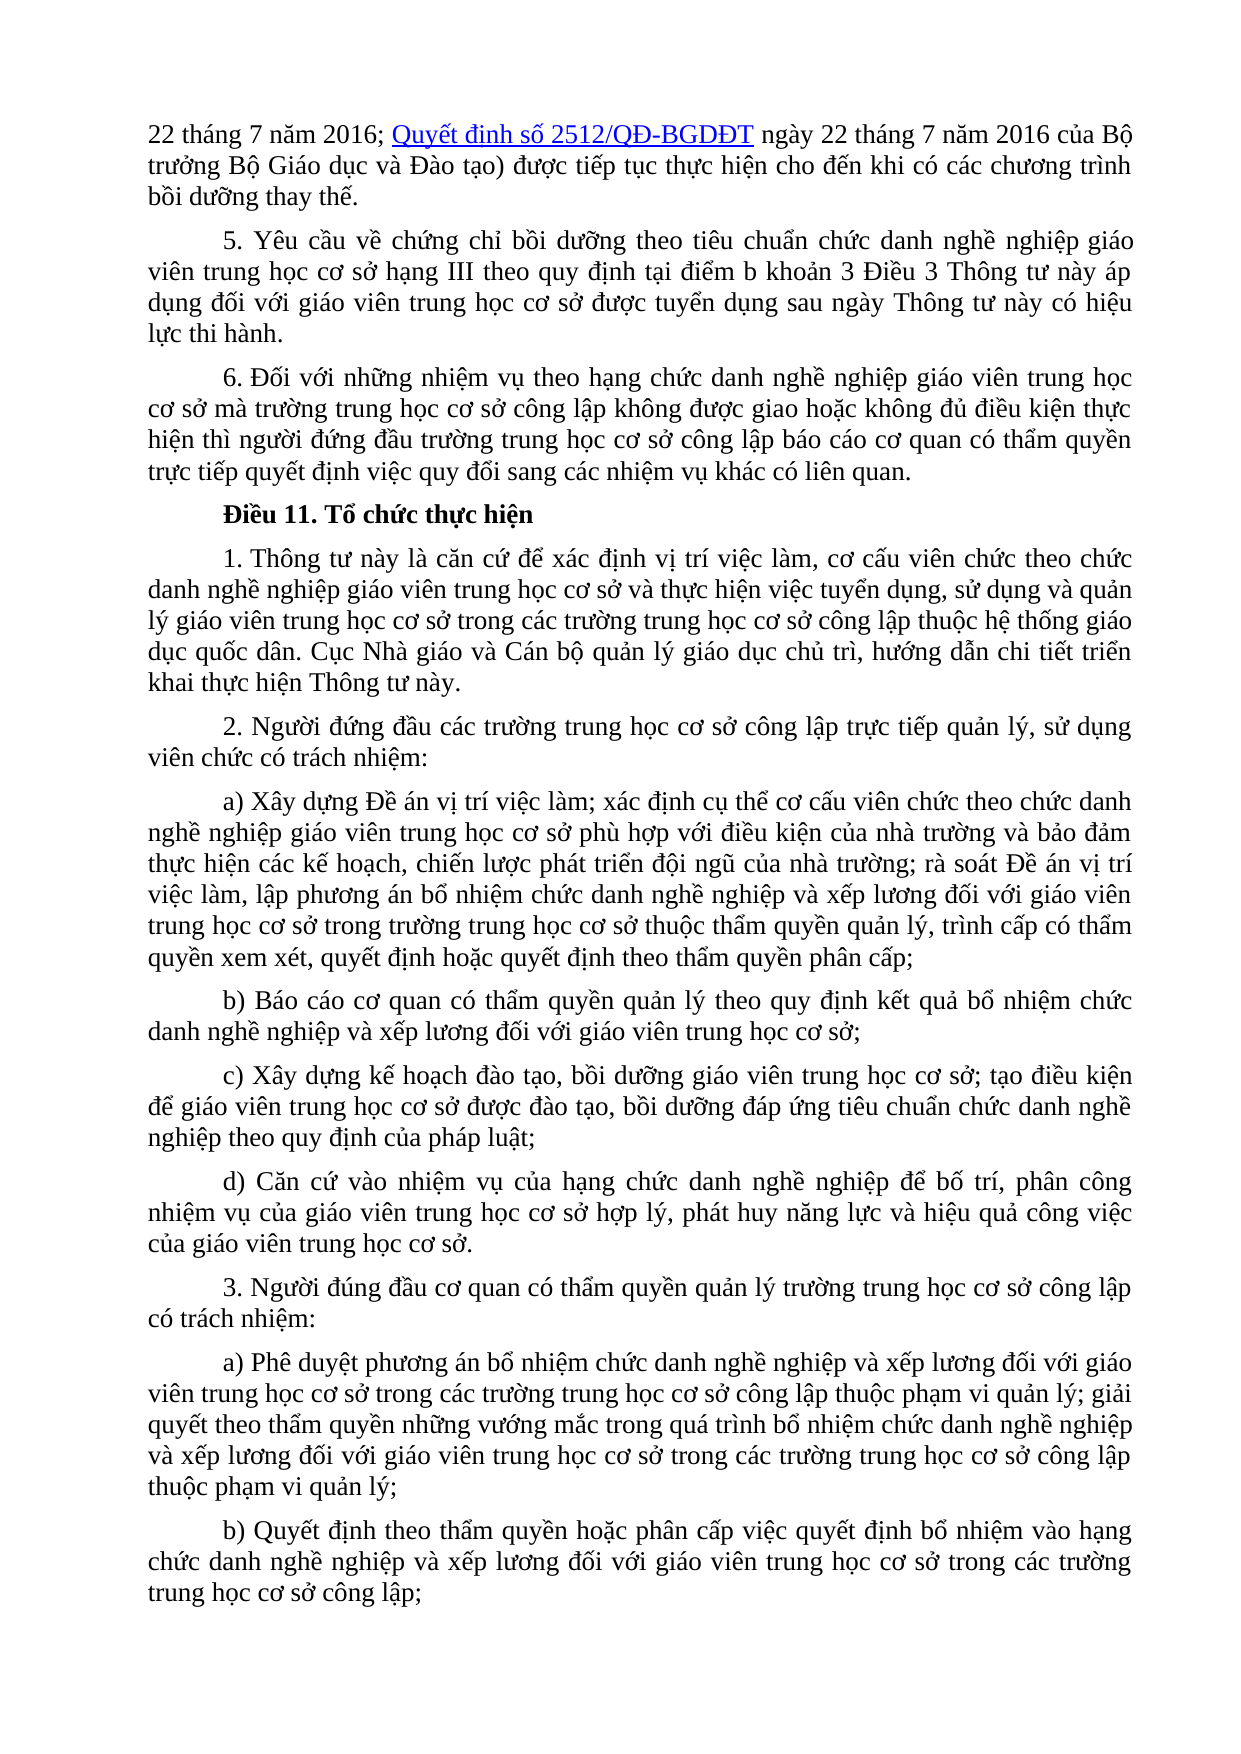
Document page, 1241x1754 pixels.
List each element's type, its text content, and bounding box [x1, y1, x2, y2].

text a) Phê duyệt phương án bổ nhiệm chức danh nghề nghiệp và xếp lương đối với giáo viên trung học cơ sở trong các trường trung học cơ sở công lập thuộc phạm vi quản lý; giải quyết theo thẩm quyền những vướng mắc trong quá trình bổ nhiệm chức danh nghề nghiệp và xếp lương đối với giáo viên trung học cơ sở trong các trường trung học cơ sở công lập thuộc phạm vi quản lý; [148, 1346, 1134, 1501]
text 5. Yêu cầu về chứng chỉ bồi dưỡng theo tiêu chuẩn chức danh nghề nghiệp giáo viên trung học cơ sở hạng III theo quy định tại điểm b khoản 3 Điều 3 Thông tư này áp dụng đối với giáo viên trung học cơ sở được tuyển dụng sau ngày Thông tư này có hiệu lực thi hành. [148, 224, 1134, 349]
text b) Quyết định theo thẩm quyền hoặc phân cấp việc quyết định bổ nhiệm vào hạng chức danh nghề nghiệp và xếp lương đối với giáo viên trung học cơ sở trong các trường trung học cơ sở công lập; [148, 1514, 1134, 1607]
text c) Xây dựng kế hoạch đào tạo, bồi dưỡng giáo viên trung học cơ sở; tạo điều kiện để giáo viên trung học cơ sở được đào tạo, bồi dưỡng đáp ứng tiêu chuẩn chức danh nghề nghiệp theo quy định của pháp luật; [148, 1059, 1134, 1152]
text Điều 11. Tổ chức thực hiện [148, 498, 1134, 529]
text 3. Người đúng đầu cơ quan có thẩm quyền quản lý trường trung học cơ sở công lập có trách nhiệm: [148, 1271, 1134, 1333]
text 1. Thông tư này là căn cứ để xác định vị trí việc làm, cơ cấu viên chức theo chức danh nghề nghiệp giáo viên trung học cơ sở và thực hiện việc tuyển dụng, sử dụng và quản lý giáo viên trung học cơ sở trong các trường trung học cơ sở công lập thuộc hệ thống giáo dục quốc dân. Cục Nhà giáo và Cán bộ quản lý giáo dục chủ trì, hướng dẫn chi tiết triển khai thực hiện Thông tư này. [148, 542, 1134, 698]
text b) Báo cáo cơ quan có thẩm quyền quản lý theo quy định kết quả bổ nhiệm chức danh nghề nghiệp và xếp lương đối với giáo viên trung học cơ sở; [148, 984, 1134, 1047]
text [148, 118, 1134, 212]
text d) Căn cứ vào nhiệm vụ của hạng chức danh nghề nghiệp để bố trí, phân công nhiệm vụ của giáo viên trung học cơ sở hợp lý, phát huy năng lực và hiệu quả công việc của giáo viên trung học cơ sở. [148, 1165, 1134, 1258]
text 6. Đối với những nhiệm vụ theo hạng chức danh nghề nghiệp giáo viên trung học cơ sở mà trường trung học cơ sở công lập không được giao hoặc không đủ điều kiện thực hiện thì người đứng đầu trường trung học cơ sở công lập báo cáo cơ quan có thẩm quyền trực tiếp quyết định việc quy đổi sang các nhiệm vụ khác có liên quan. [148, 361, 1134, 486]
text 2. Người đứng đầu các trường trung học cơ sở công lập trực tiếp quản lý, sử dụng viên chức có trách nhiệm: [148, 710, 1134, 772]
text a) Xây dựng Đề án vị trí việc làm; xác định cụ thể cơ cấu viên chức theo chức danh nghề nghiệp giáo viên trung học cơ sở phù hợp với điều kiện của nhà trường và bảo đảm thực hiện các kế hoạch, chiến lược phát triển đội ngũ của nhà trường; rà soát Đề án vị trí việc làm, lập phương án bổ nhiệm chức danh nghề nghiệp và xếp lương đối với giáo viên trung học cơ sở trong trường trung học cơ sở thuộc thẩm quyền quản lý, trình cấp có thẩm quyền xem xét, quyết định hoặc quyết định theo thẩm quyền phân cấp; [148, 785, 1134, 972]
